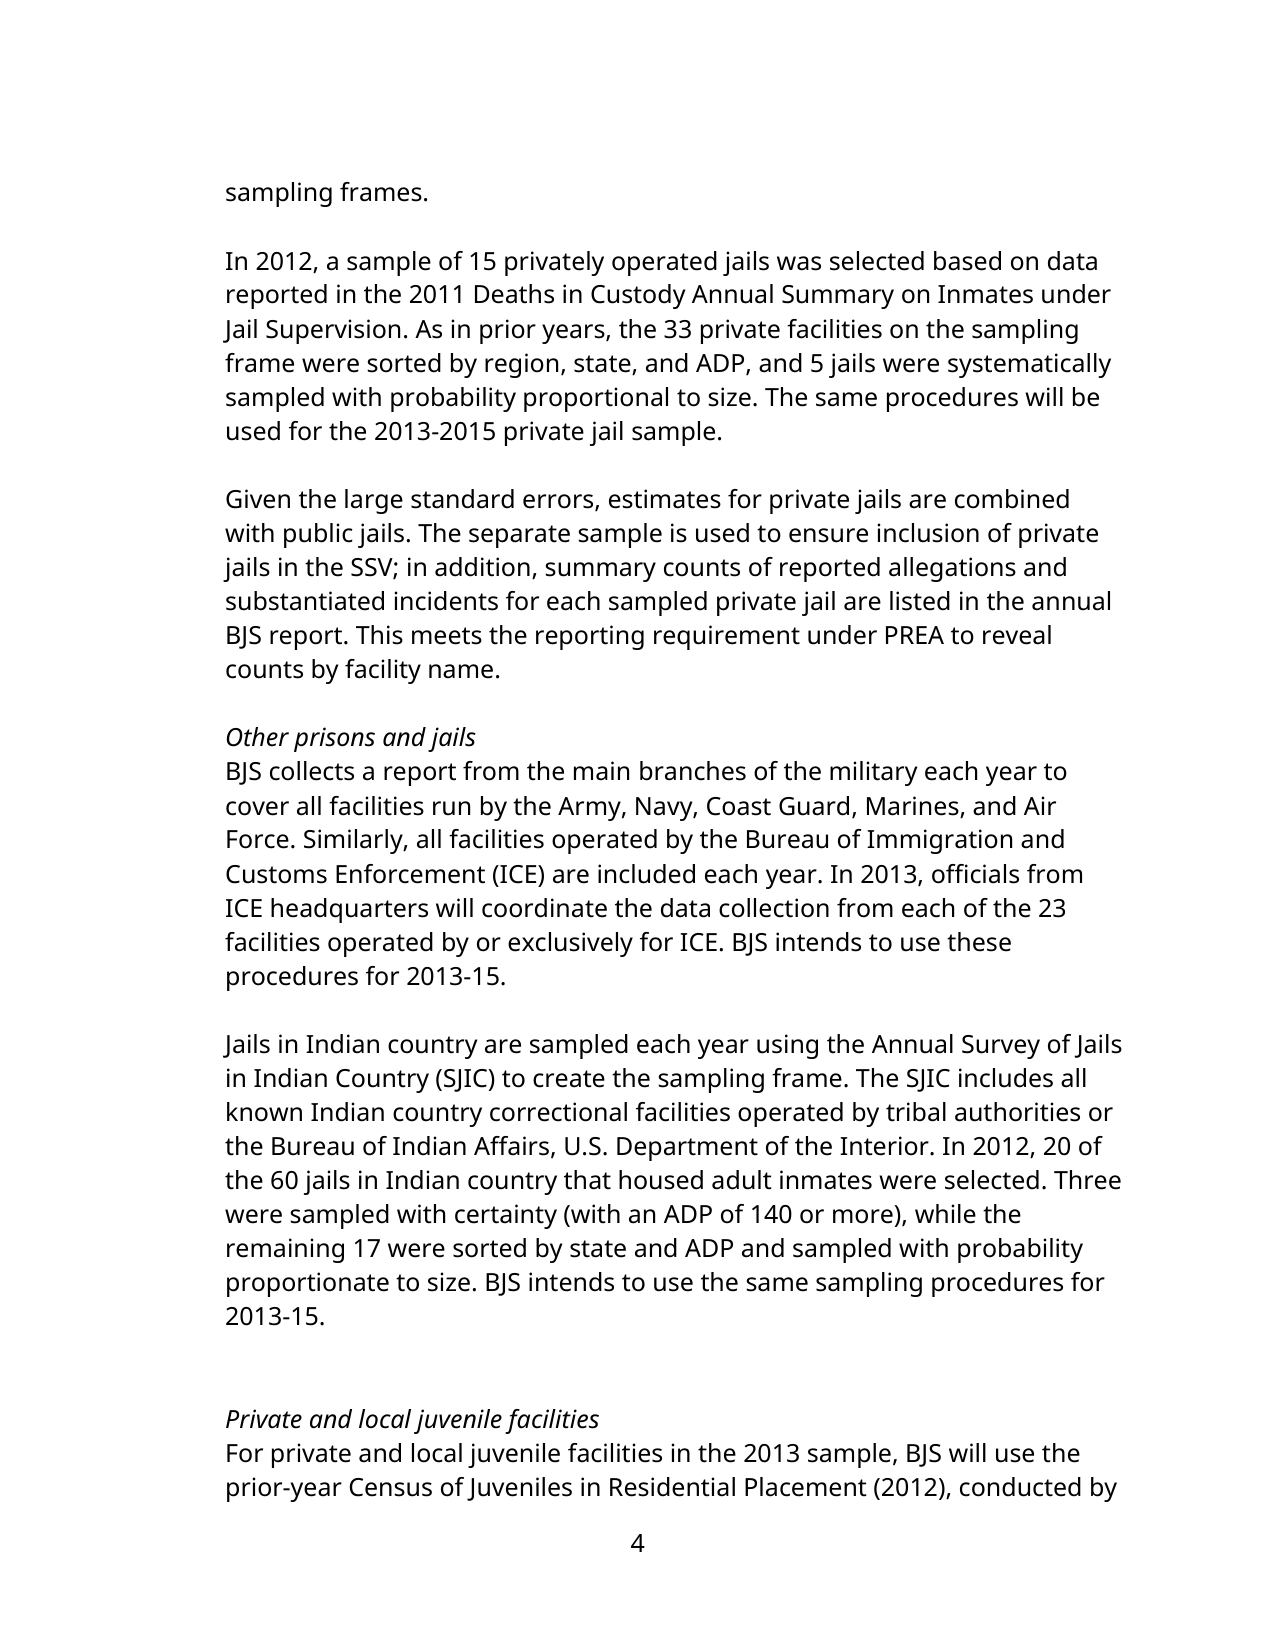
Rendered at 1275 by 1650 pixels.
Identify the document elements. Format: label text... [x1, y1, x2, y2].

text Other prisons and jails [225, 720, 1125, 754]
text Given the large standard errors, estimates for private jails are combined with public jails. The separate sample is used to ensure inclusion of private jails in the SSV; in addition, summary counts of reported allegations and substantiated incidents for each sampled private jail are listed in the annual BJS report. This meets the reporting requirement under PREA to reveal counts by facility name. [225, 482, 1125, 686]
text In 2012, a sample of 15 privately operated jails was selected based on data reported in the 2011 Deaths in Custody Annual Summary on Inmates under Jail Supervision. As in prior years, the 33 private facilities on the sampling frame were sorted by region, state, and ADP, and 5 jails were systematically sampled with probability proportional to size. The same procedures will be used for the 2013-2015 private jail sample. [225, 243, 1125, 447]
text Private and local juvenile facilities [225, 1401, 1125, 1435]
text Jails in Indian country are sampled each year using the Annual Survey of Jails in Indian Country (SJIC) to create the sampling frame. The SJIC includes all known Indian country correctional facilities operated by tribal authorities or the Bureau of Indian Affairs, U.S. Department of the Interior. In 2012, 20 of the 60 jails in Indian country that housed adult inmates were selected. Three were sampled with certainty (with an ADP of 140 or more), while the remaining 17 were sorted by state and ADP and sampled with probability proportionate to size. BJS intends to use the same sampling procedures for 2013-15. [225, 1027, 1125, 1333]
text BJS collects a report from the main branches of the military each year to cover all facilities run by the Army, Navy, Coast Guard, Marines, and Air Force. Similarly, all facilities operated by the Bureau of Immigration and Customs Enforcement (ICE) are included each year. In 2013, officials from ICE headquarters will coordinate the data collection from each of the 23 facilities operated by or exclusively for ICE. BJS intends to use these procedures for 2013-15. [225, 754, 1125, 992]
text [225, 1435, 1125, 1503]
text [225, 175, 1125, 209]
